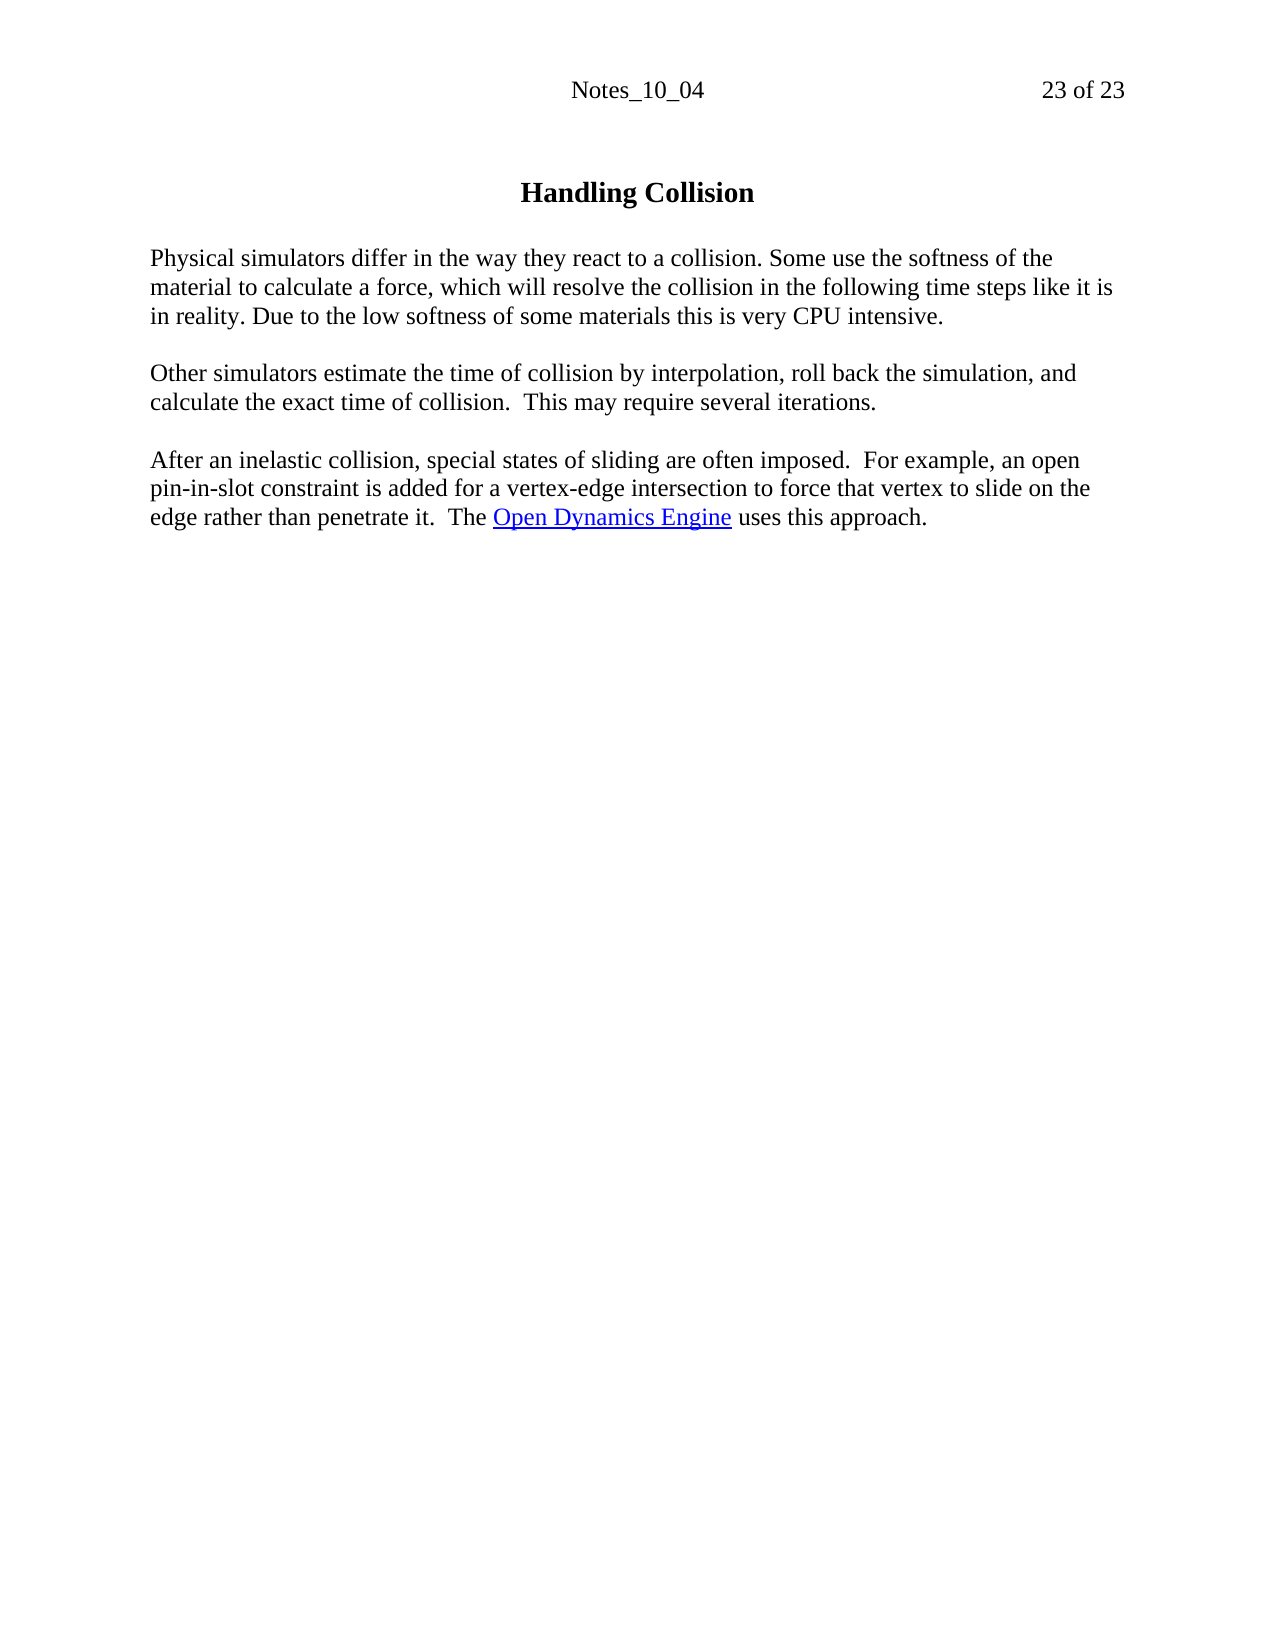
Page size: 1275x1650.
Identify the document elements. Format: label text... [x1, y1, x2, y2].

text After an inelastic collision, special states of sliding are often imposed. For example, an open pin-in-slot constraint is added for a vertex-edge intersection to force that vertex to slide on the edge rather than penetrate it. The Open Dynamics Engine uses this approach. [150, 445, 1125, 531]
subtitle Handling Collision [150, 175, 1125, 208]
text Other simulators estimate the time of collision by interpolation, roll back the simulation, and calculate the exact time of collision. This may require several iterations. [150, 358, 1125, 416]
text Physical simulators differ in the way they react to a collision. Some use the softness of the material to calculate a force, which will resolve the collision in the following time steps like it is in reality. Due to the low softness of some materials this is very CPU intensive. [150, 243, 1125, 330]
